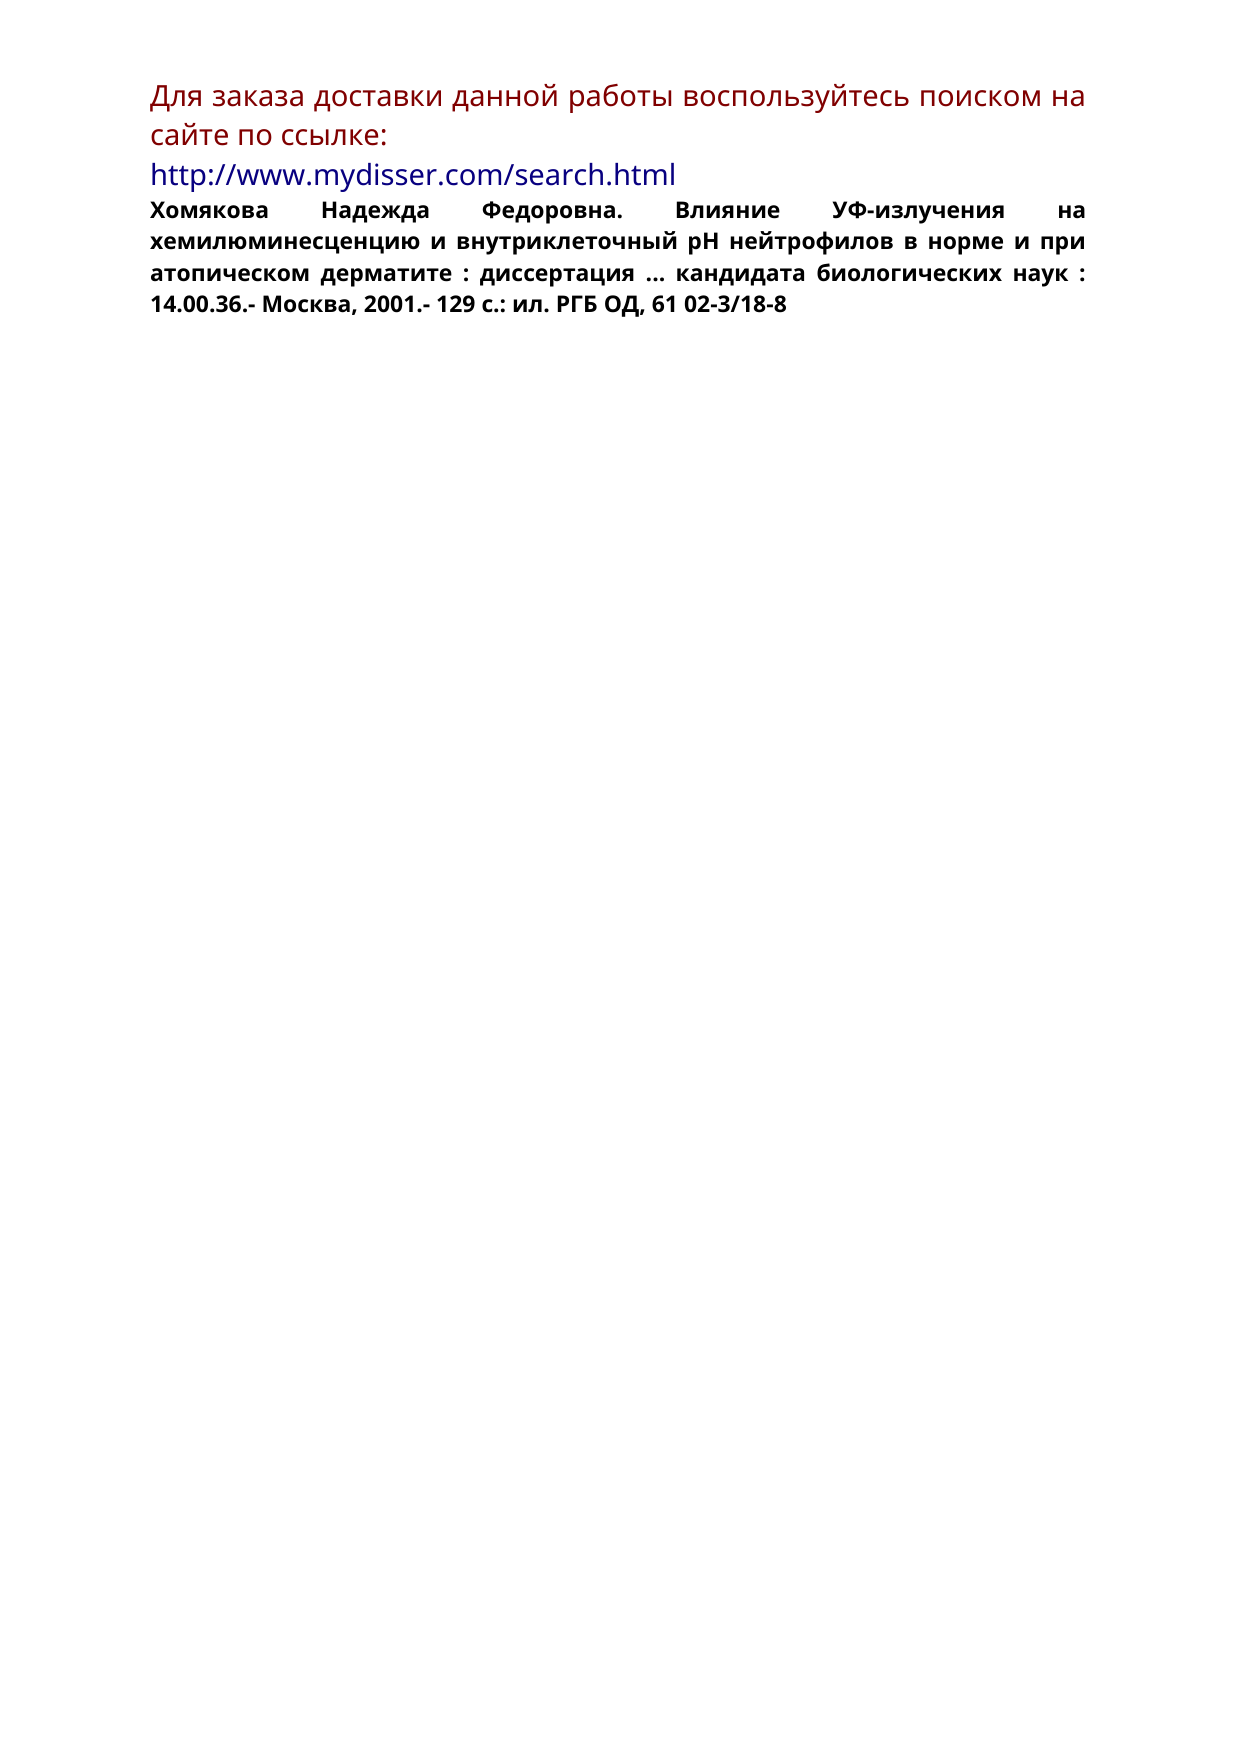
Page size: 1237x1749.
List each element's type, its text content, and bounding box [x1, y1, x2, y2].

text Хомякова Надежда Федоровна. Влияние УФ-излучения на хемилюминесценцию и внутриклеточный рН нейтрофилов в норме и при атопическом дерматите : диссертация ... кандидата биологических наук : 14.00.36.- Москва, 2001.- 129 с.: ил. РГБ ОД, 61 02-3/18-8 [150, 194, 1086, 319]
